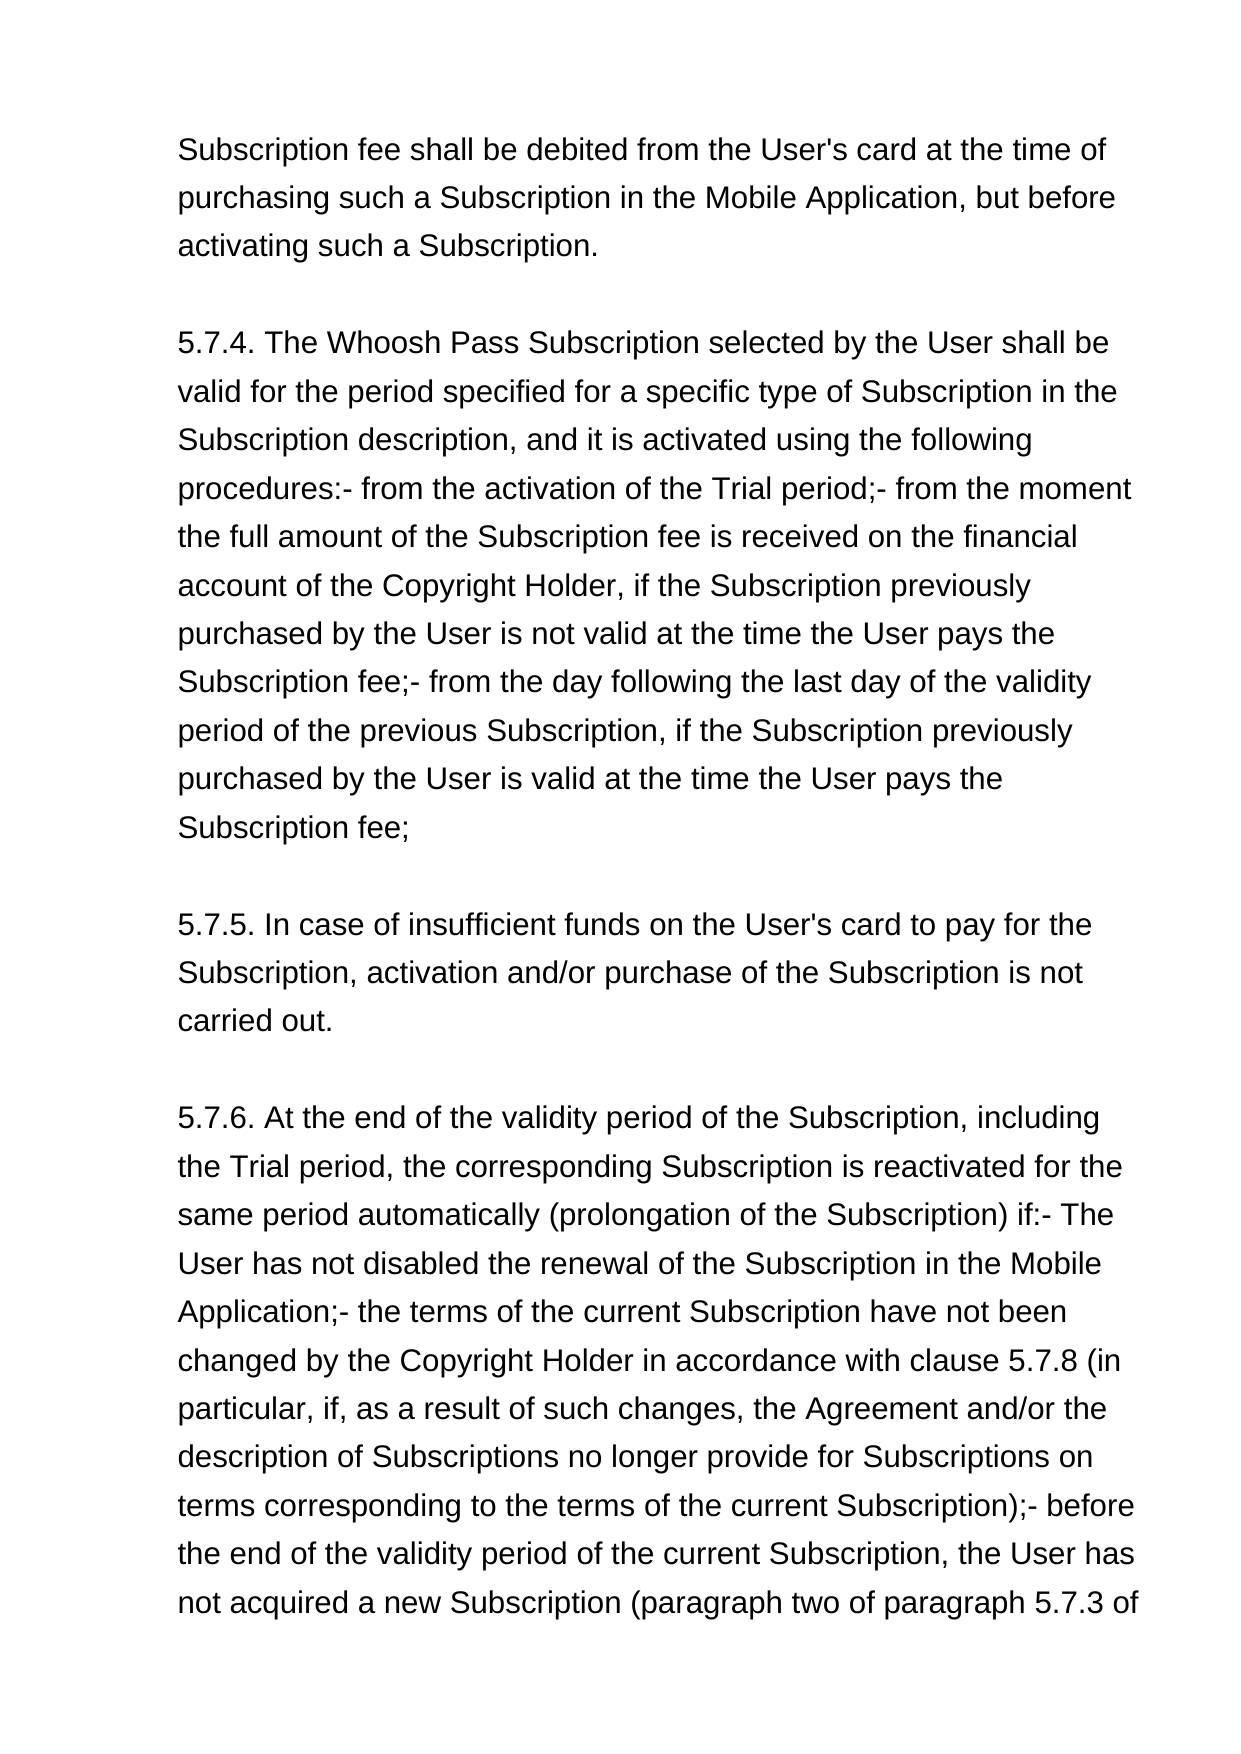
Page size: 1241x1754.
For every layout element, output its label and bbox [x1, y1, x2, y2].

text [177, 118, 1152, 1620]
